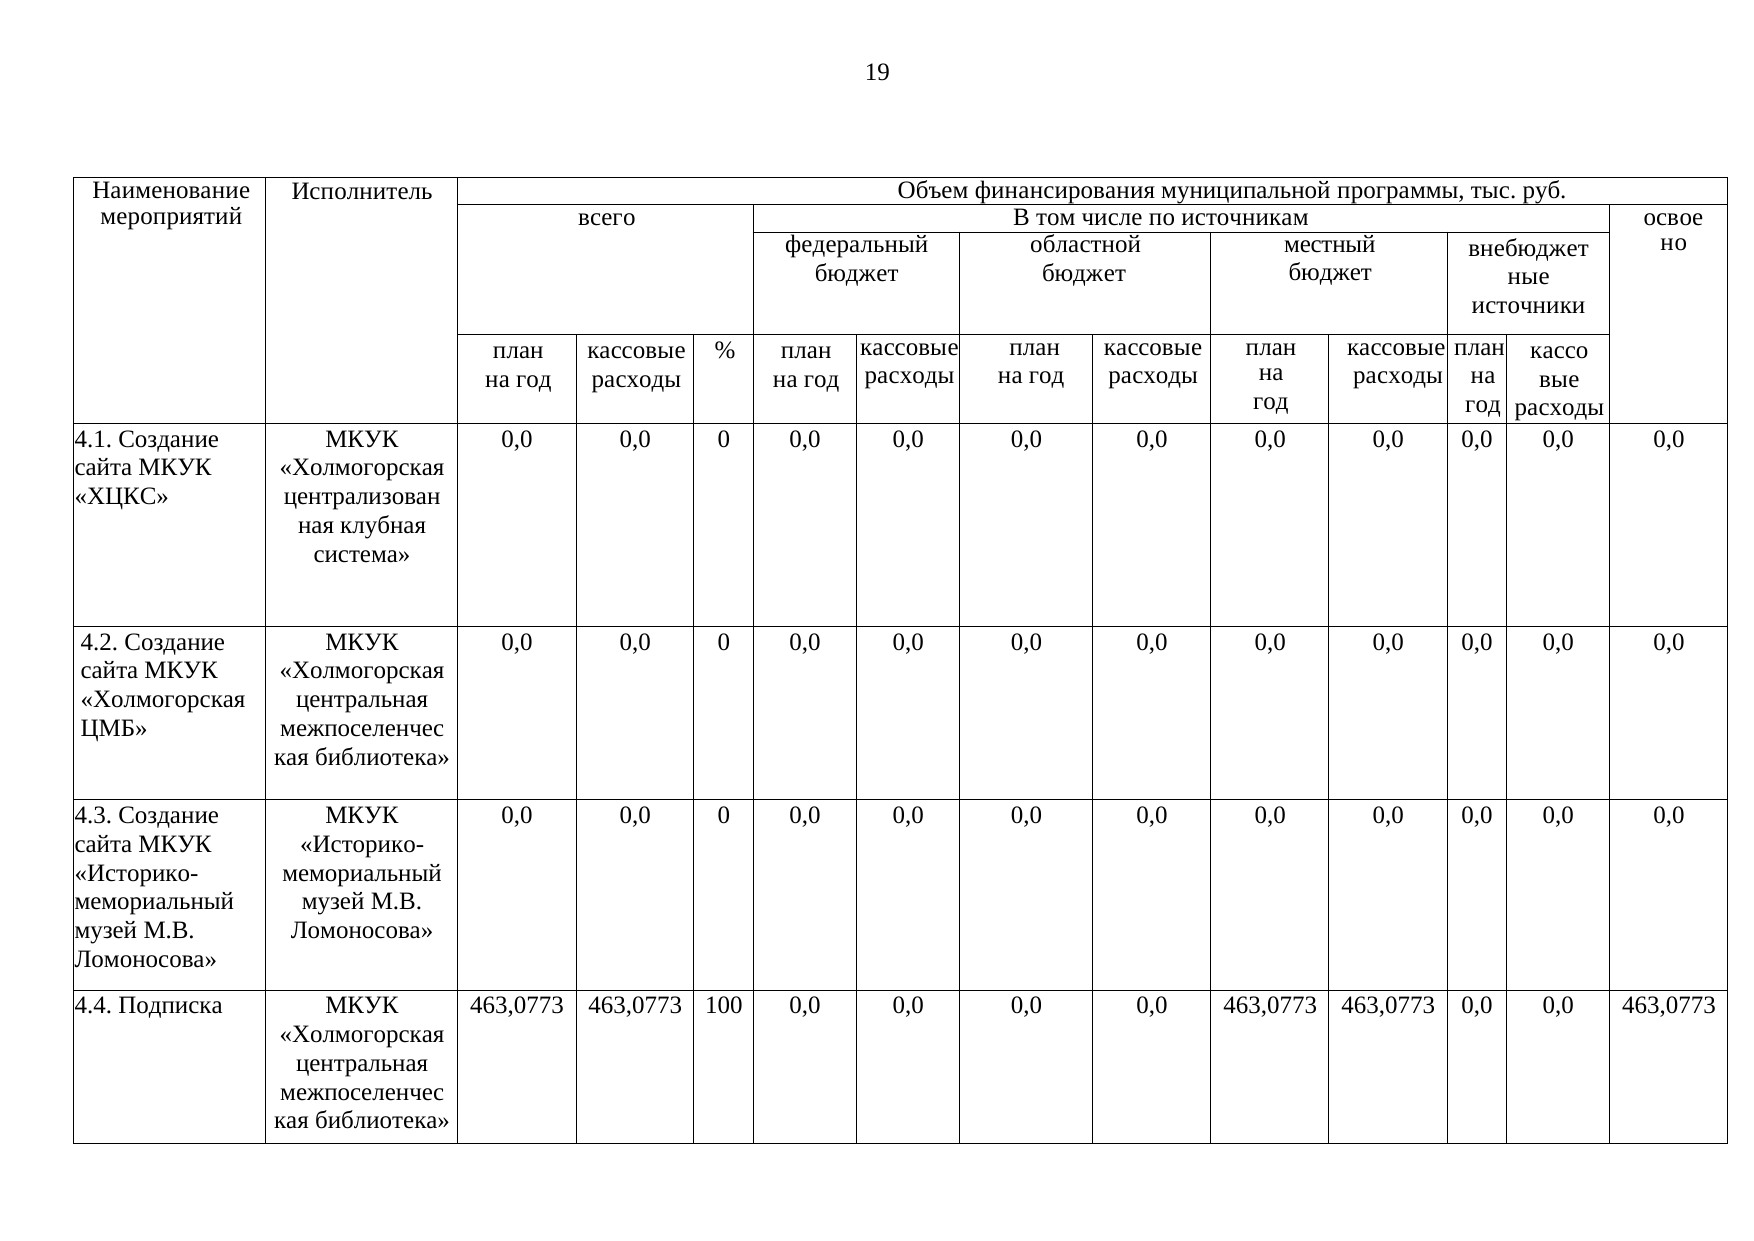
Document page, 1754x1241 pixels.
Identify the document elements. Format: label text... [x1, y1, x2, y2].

table_cell 0,0 [857, 627, 959, 799]
table_cell 0,0 [1507, 800, 1609, 989]
table_cell 0,0 [1093, 627, 1210, 799]
table_cell МКУК «Холмогорская центральная межпоселенчес кая библиотека» [266, 991, 457, 1142]
table_cell 0,0 [458, 800, 576, 989]
table_cell 0,0 [857, 800, 959, 989]
table_cell областной бюджет [960, 233, 1210, 334]
table_cell 463,0773 [1329, 991, 1447, 1142]
table_cell 0,0 [1448, 627, 1506, 799]
table_cell 0,0 [1507, 424, 1609, 626]
table_cell 0,0 [754, 424, 856, 626]
table_cell 463,0773 [1211, 991, 1328, 1142]
table_cell 0,0 [1093, 424, 1210, 626]
table_cell 0,0 [1093, 800, 1210, 989]
table_cell план на год [458, 335, 576, 423]
table_header Наименование мероприятий [74, 178, 265, 423]
table_cell 0,0 [1507, 991, 1609, 1142]
table_cell 0,0 [1329, 800, 1447, 989]
table_cell 4.4. Подписка [74, 991, 265, 1142]
table_cell 0,0 [960, 991, 1092, 1142]
table_cell 0,0 [1507, 627, 1609, 799]
table_cell 0,0 [857, 991, 959, 1142]
table_header Объем финансирования муниципальной программы, тыс. руб. [458, 178, 1727, 204]
table_cell МКУК «Историко-мемориальный музей М.В. Ломоносова» [266, 800, 457, 989]
table_cell 0,0 [1329, 424, 1447, 626]
table_cell 0,0 [577, 424, 693, 626]
table_cell 0,0 [1448, 424, 1506, 626]
table_cell 0,0 [458, 424, 576, 626]
table_cell 0,0 [577, 627, 693, 799]
table_cell 0,0 [960, 800, 1092, 989]
table_cell 0,0 [1448, 800, 1506, 989]
table_cell 0 [694, 627, 753, 799]
table_cell 0,0 [1211, 800, 1328, 989]
table_cell 0,0 [1211, 627, 1328, 799]
table_cell 100 [694, 991, 753, 1142]
table_cell 0,0 [857, 424, 959, 626]
table_cell план на год [1211, 335, 1328, 423]
table_cell 0,0 [458, 627, 576, 799]
table_cell 0,0 [960, 627, 1092, 799]
table_cell кассовые расходы [1329, 335, 1447, 423]
table_cell 463,0773 [458, 991, 576, 1142]
table_cell 463,0773 [1610, 991, 1727, 1142]
table_cell 0,0 [1448, 991, 1506, 1142]
table_cell 0,0 [577, 800, 693, 989]
table_cell кассовые расходы [577, 335, 693, 423]
table_cell план на год [960, 335, 1092, 423]
table_cell всего [458, 205, 753, 334]
table_cell освое но [1610, 205, 1727, 423]
table_cell МКУК «Холмогорская центральная межпоселенчес кая библиотека» [266, 627, 457, 799]
table_cell 0,0 [754, 991, 856, 1142]
table_cell 0 [694, 424, 753, 626]
table_cell 0,0 [1329, 627, 1447, 799]
table_cell 0,0 [1610, 800, 1727, 989]
table_cell 4.3. Создание сайта МКУК «Историко-мемориальный музей М.В. Ломоносова» [74, 800, 265, 989]
table_cell 0,0 [754, 627, 856, 799]
table_cell 463,0773 [577, 991, 693, 1142]
table_header Исполнитель [266, 178, 457, 423]
table_cell 0,0 [1211, 424, 1328, 626]
table_cell % [694, 335, 753, 423]
table_cell 4.1. Создание сайта МКУК «ХЦКС» [74, 424, 265, 626]
table_cell 0 [694, 800, 753, 989]
table_cell кассо вые расходы [1507, 335, 1609, 423]
table_cell кассовые расходы [1093, 335, 1210, 423]
table_cell 0,0 [1610, 627, 1727, 799]
table_cell кассовые расходы [857, 335, 959, 423]
table_cell 4.2. Создание сайта МКУК «Холмогорская ЦМБ» [74, 627, 265, 799]
table_cell В том числе по источникам [754, 205, 1609, 232]
table_cell план на год [1448, 335, 1506, 423]
table_cell 0,0 [1093, 991, 1210, 1142]
table_cell федеральный бюджет [754, 233, 959, 334]
table_cell план на год [754, 335, 856, 423]
table_cell внебюджет ные источники [1448, 233, 1609, 334]
table_cell 0,0 [1610, 424, 1727, 626]
table_cell 0,0 [754, 800, 856, 989]
table_cell МКУК «Холмогорская централизован ная клубная система» [266, 424, 457, 626]
table_cell местный бюджет [1211, 233, 1447, 334]
table_cell 0,0 [960, 424, 1092, 626]
